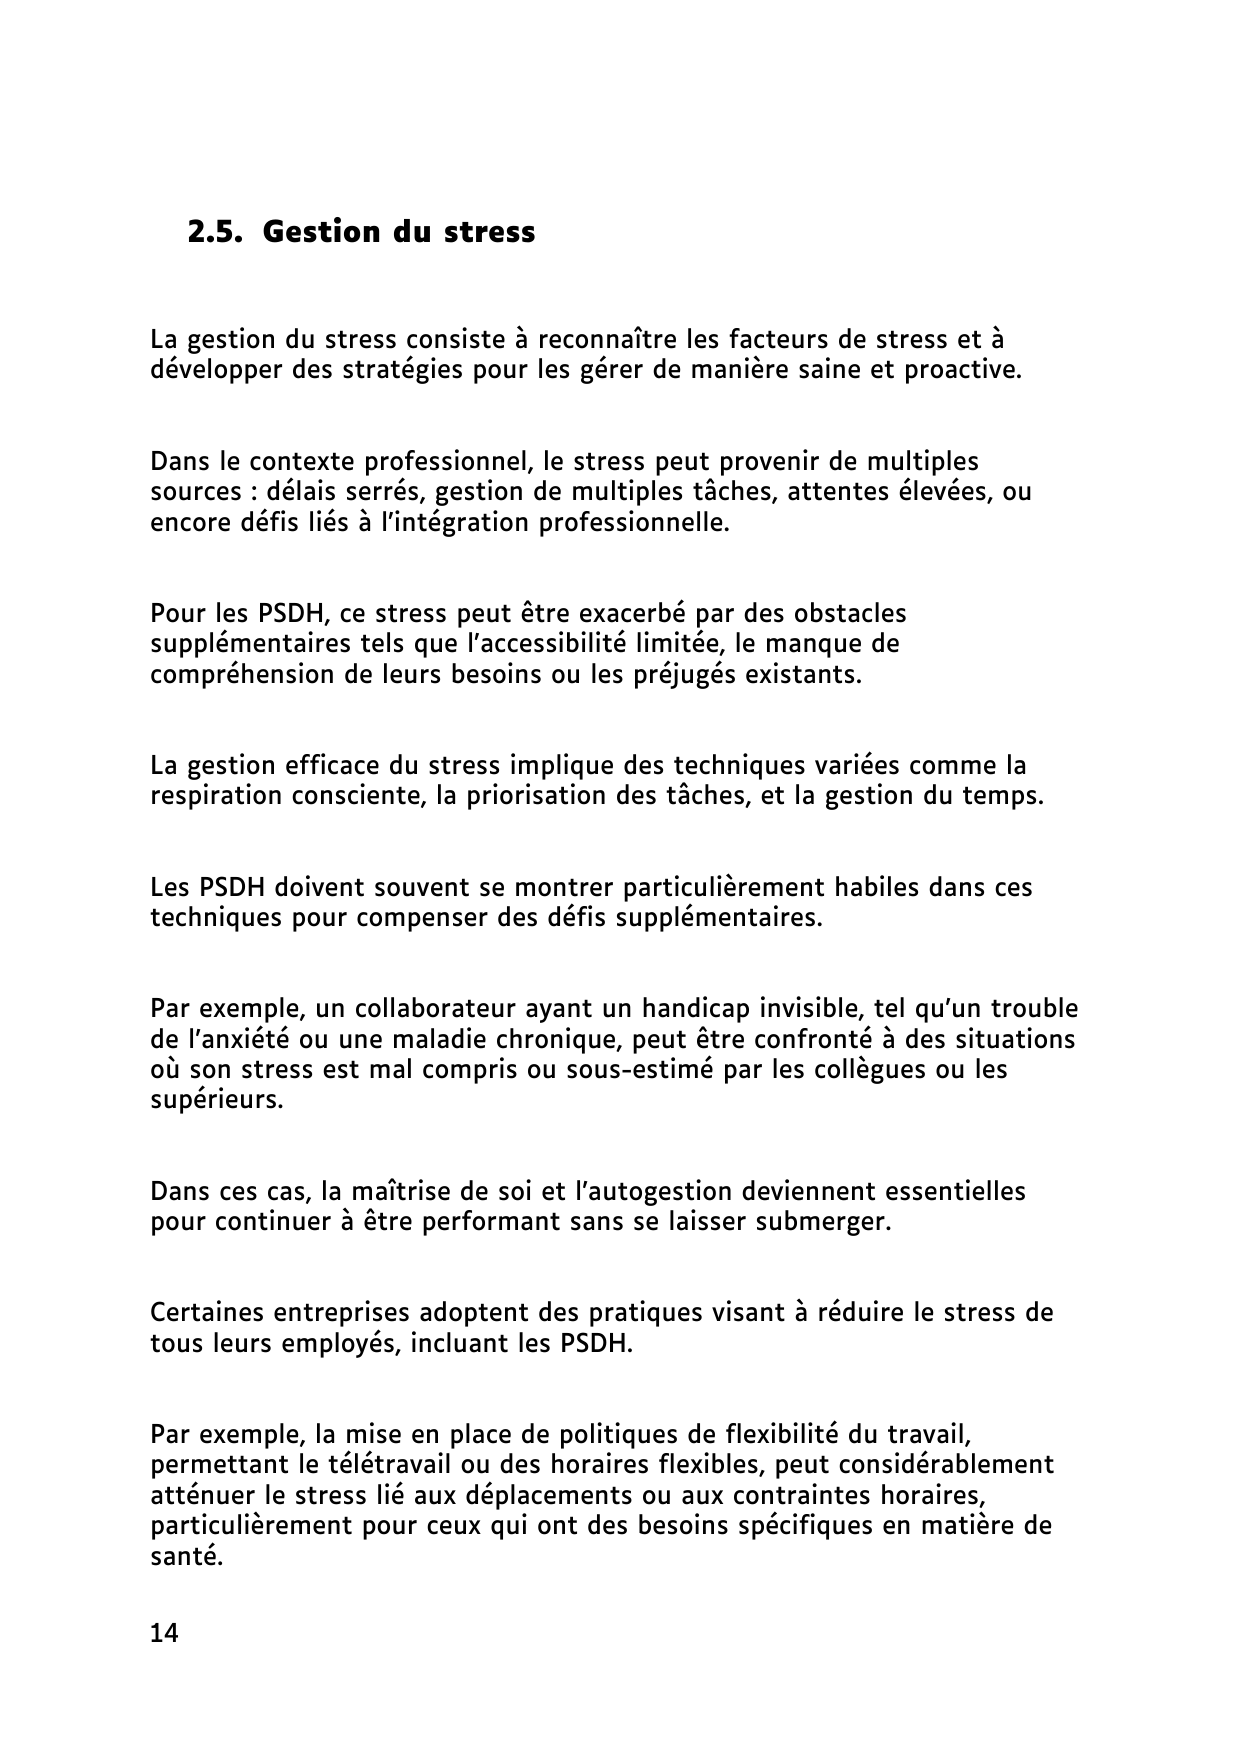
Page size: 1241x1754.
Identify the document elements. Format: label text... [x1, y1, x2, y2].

subtitle Gestion du stress [187, 214, 1090, 249]
text Les PSDH doivent souvent se montrer particulièrement habiles dans ces techniques pour compenser des défis supplémentaires. [150, 871, 1090, 932]
text Certaines entreprises adoptent des pratiques visant à réduire le stress de tous leurs employés, incluant les PSDH. [150, 1297, 1090, 1358]
text Par exemple, un collaborateur ayant un handicap invisible, tel qu’un trouble de l’anxiété ou une maladie chronique, peut être confronté à des situations où son stress est mal compris ou sous-estimé par les collègues ou les supérieurs. [150, 993, 1090, 1114]
text La gestion du stress consiste à reconnaître les facteurs de stress et à développer des stratégies pour les gérer de manière saine et proactive. [150, 324, 1090, 384]
text Pour les PSDH, ce stress peut être exacerbé par des obstacles supplémentaires tels que l'accessibilité limitée, le manque de compréhension de leurs besoins ou les préjugés existants. [150, 597, 1090, 689]
text Dans le contexte professionnel, le stress peut provenir de multiples sources : délais serrés, gestion de multiples tâches, attentes élevées, ou encore défis liés à l'intégration professionnelle. [150, 445, 1090, 537]
text Dans ces cas, la maîtrise de soi et l’autogestion deviennent essentielles pour continuer à être performant sans se laisser submerger. [150, 1175, 1090, 1236]
text Par exemple, la mise en place de politiques de flexibilité du travail, permettant le télétravail ou des horaires flexibles, peut considérablement atténuer le stress lié aux déplacements ou aux contraintes horaires, particulièrement pour ceux qui ont des besoins spécifiques en matière de santé. [150, 1419, 1090, 1571]
text La gestion efficace du stress implique des techniques variées comme la respiration consciente, la priorisation des tâches, et la gestion du temps. [150, 749, 1090, 810]
